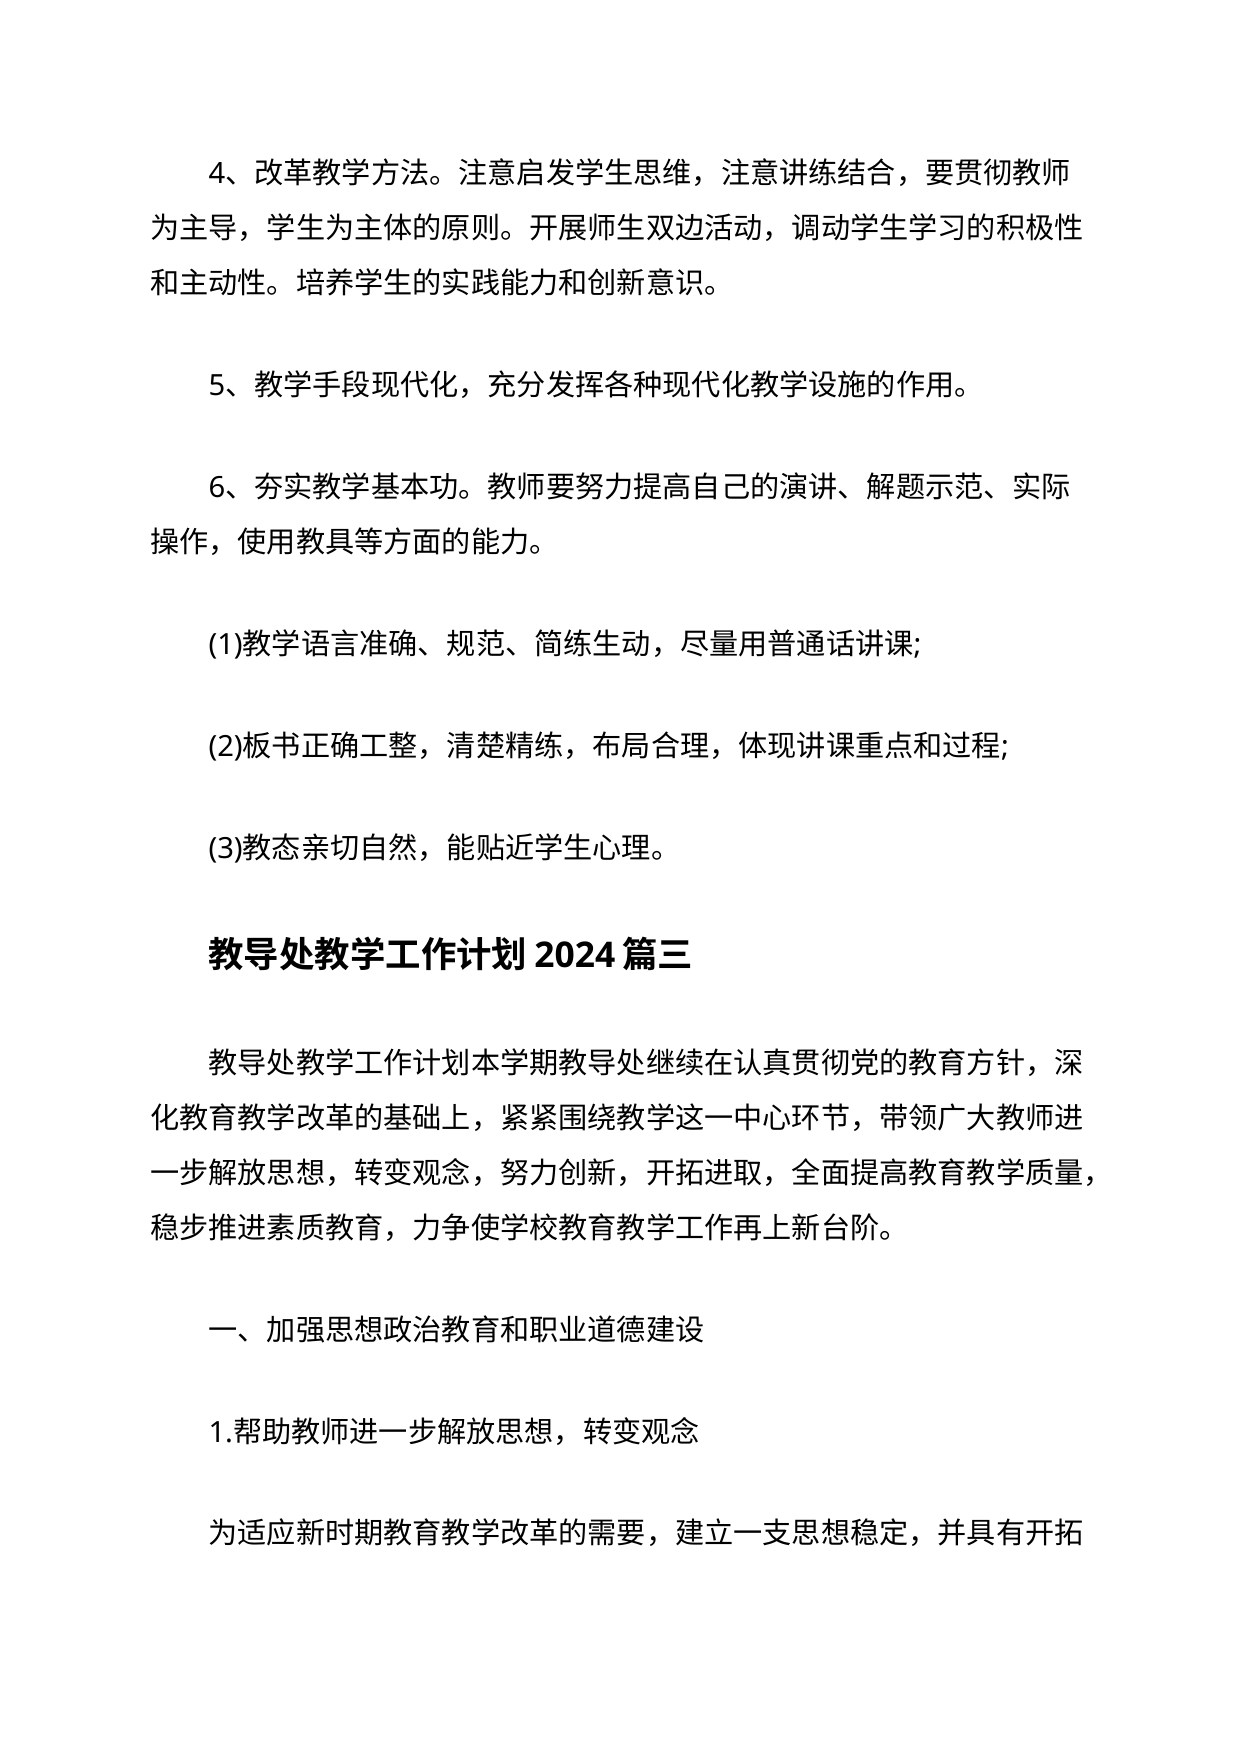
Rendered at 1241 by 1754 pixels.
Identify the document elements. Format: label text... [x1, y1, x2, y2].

text 6、夯实教学基本功。教师要努力提高自己的演讲、解题示范、实际操作，使用教具等方面的能力。 [150, 464, 1090, 561]
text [150, 1510, 1090, 1552]
text 5、教学手段现代化，充分发挥各种现代化教学设施的作用。 [150, 362, 1090, 404]
text (1)教学语言准确、规范、简练生动，尽量用普通话讲课; [150, 620, 1090, 663]
text 4、改革教学方法。注意启发学生思维，注意讲练结合，要贯彻教师为主导，学生为主体的原则。开展师生双边活动，调动学生学习的积极性和主动性。培养学生的实践能力和创新意识。 [150, 150, 1090, 302]
text 一、加强思想政治教育和职业道德建设 [150, 1306, 1090, 1349]
text 教导处教学工作计划本学期教导处继续在认真贯彻党的教育方针，深化教育教学改革的基础上，紧紧围绕教学这一中心环节，带领广大教师进一步解放思想，转变观念，努力创新，开拓进取，全面提高教育教学质量，稳步推进素质教育，力争使学校教育教学工作再上新台阶。 [150, 1040, 1090, 1247]
text 1.帮助教师进一步解放思想，转变观念 [150, 1408, 1090, 1451]
text (3)教态亲切自然，能贴近学生心理。 [150, 824, 1090, 867]
text 教导处教学工作计划2024篇三 [150, 926, 1090, 978]
text (2)板书正确工整，清楚精练，布局合理，体现讲课重点和过程; [150, 722, 1090, 765]
